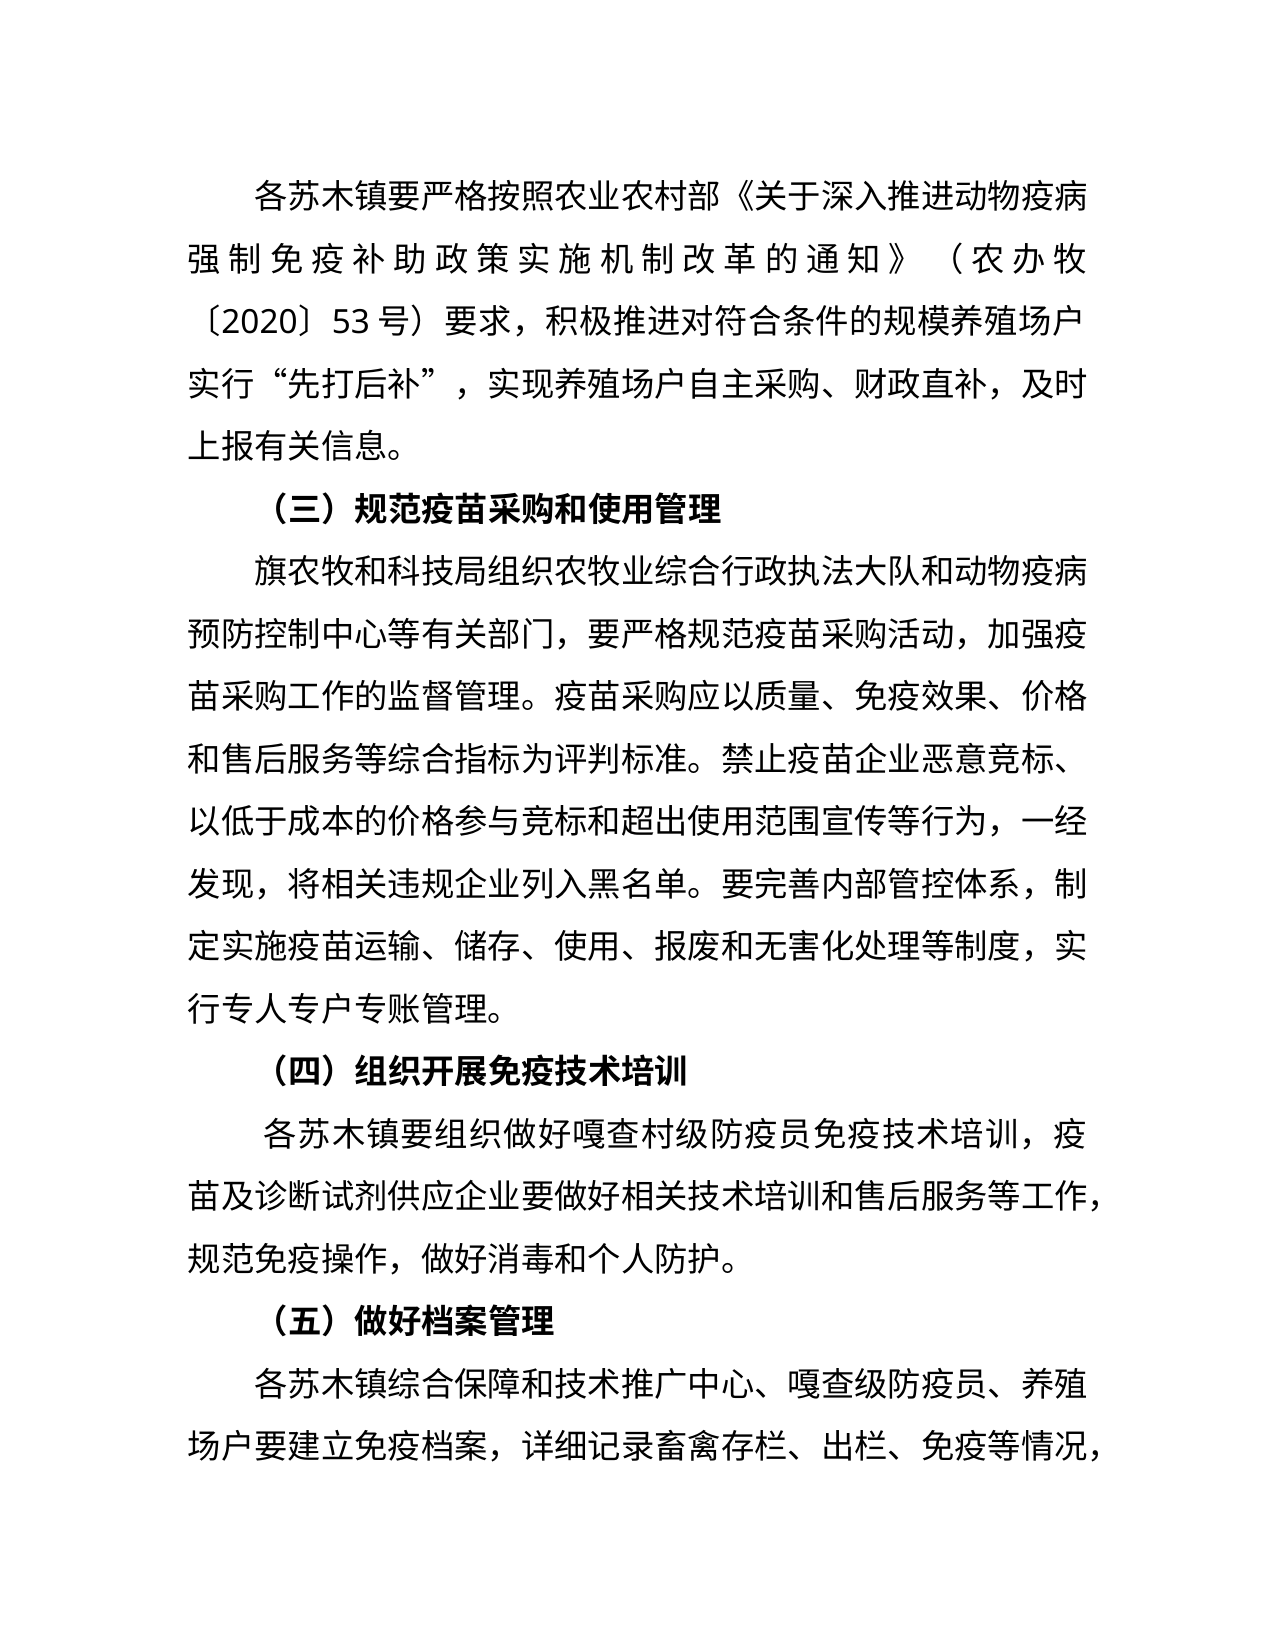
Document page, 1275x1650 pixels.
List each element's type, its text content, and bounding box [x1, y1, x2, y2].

text 旗农牧和科技局组织农牧业综合行政执法大队和动物疫病预防控制中心等有关部门，要严格规范疫苗采购活动，加强疫苗采购工作的监督管理。疫苗采购应以质量、免疫效果、价格和售后服务等综合指标为评判标准。禁止疫苗企业恶意竞标、以低于成本的价格参与竞标和超出使用范围宣传等行为，一经发现，将相关违规企业列入黑名单。要完善内部管控体系，制定实施疫苗运输、储存、使用、报废和无害化处理等制度，实行专人专户专账管理。 [187, 534, 1087, 1034]
text （五）做好档案管理 [187, 1284, 1087, 1346]
text （三）规范疫苗采购和使用管理 [187, 471, 1087, 534]
text 各苏木镇要严格按照农业农村部《关于深入推进动物疫病强制免疫补助政策实施机制改革的通知》（农办牧〔2020〕53号）要求，积极推进对符合条件的规模养殖场户实行“先打后补”，实现养殖场户自主采购、财政直补，及时上报有关信息。 [187, 159, 1087, 471]
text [187, 1346, 1087, 1471]
text 各苏木镇要组织做好嘎查村级防疫员免疫技术培训，疫苗及诊断试剂供应企业要做好相关技术培训和售后服务等工作，规范免疫操作，做好消毒和个人防护。 [187, 1096, 1087, 1284]
text （四）组织开展免疫技术培训 [187, 1034, 1087, 1096]
